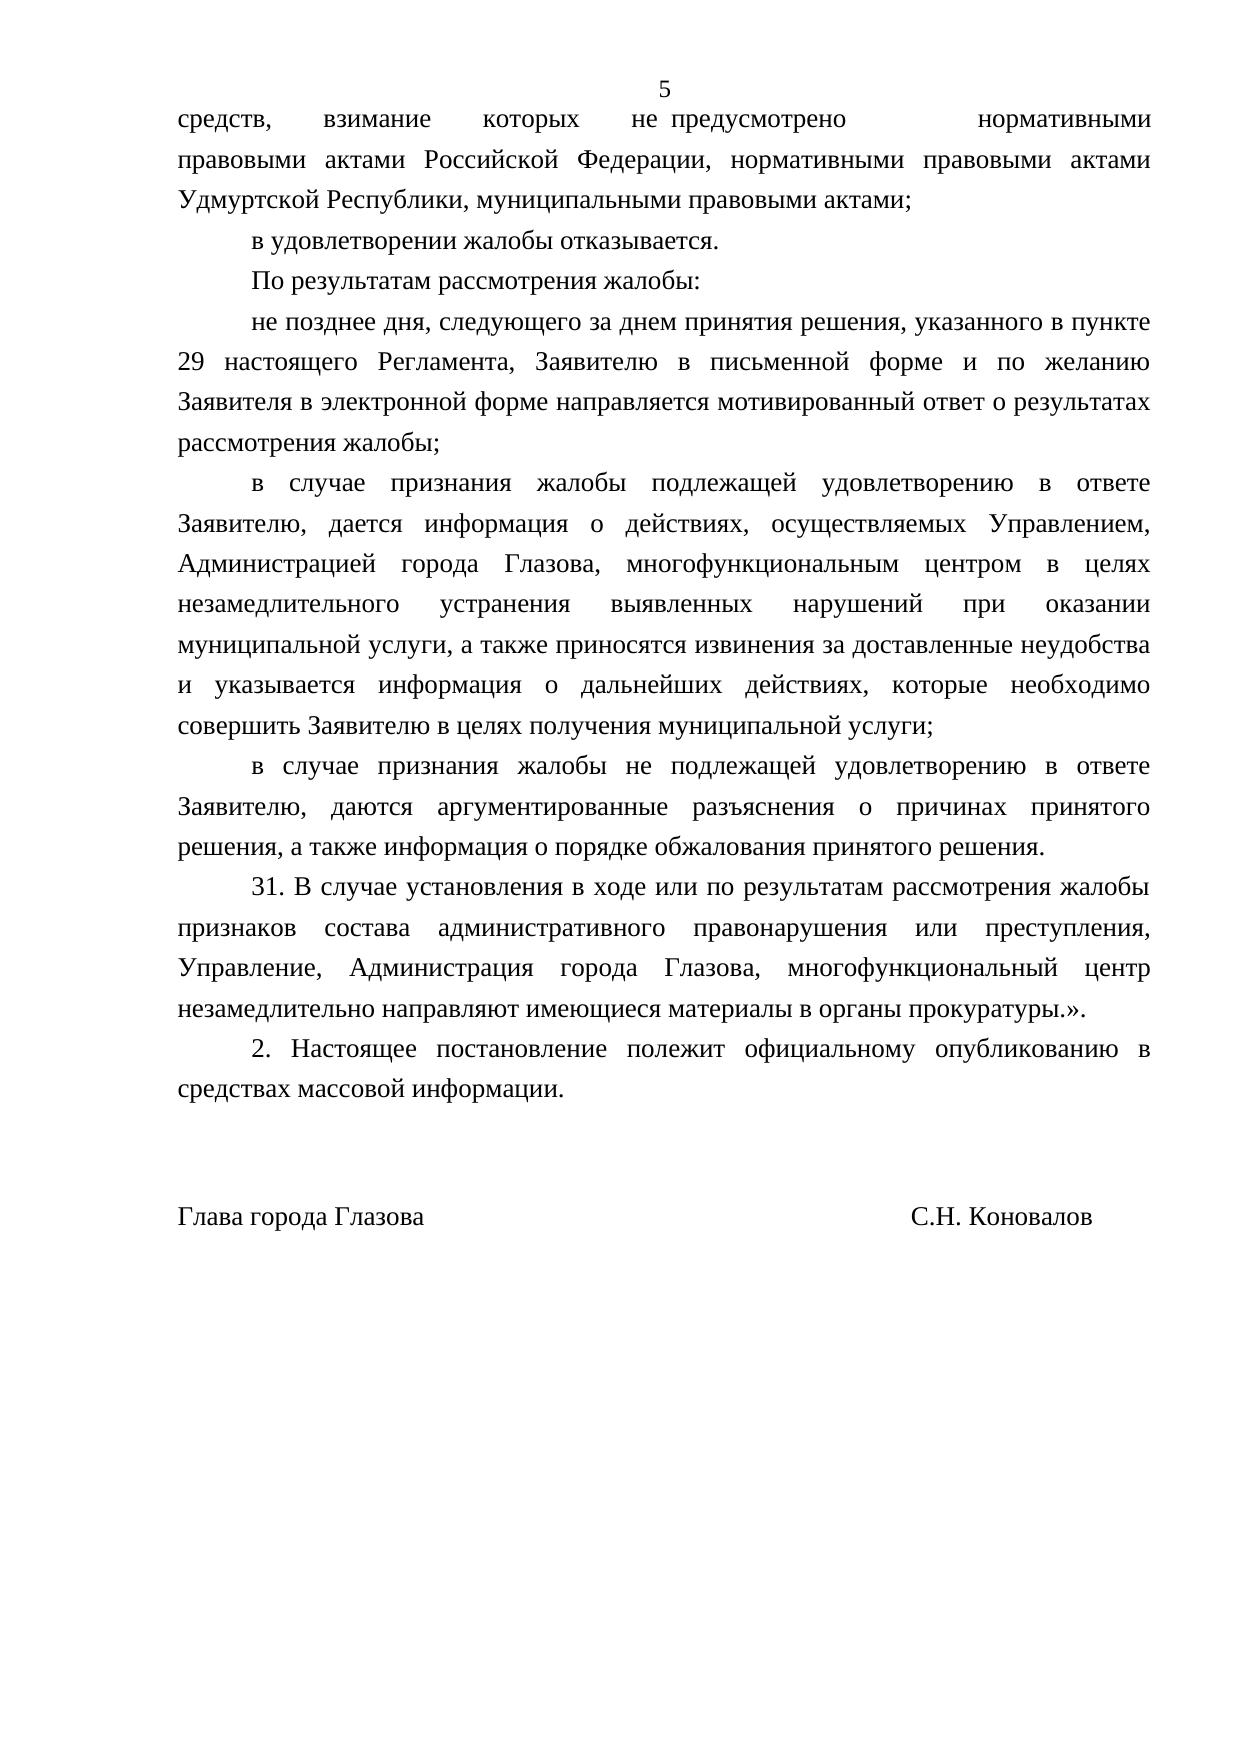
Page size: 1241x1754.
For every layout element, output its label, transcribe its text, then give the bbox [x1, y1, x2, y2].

text не позднее дня, следующего за днем принятия решения, указанного в пункте 29 настоящего Регламента, Заявителю в письменной форме и по желанию Заявителя в электронной форме направляется мотивированный ответ о результатах рассмотрения жалобы; [177, 305, 1152, 457]
text По результатам рассмотрения жалобы: [177, 264, 1152, 295]
text в случае признания жалобы не подлежащей удовлетворению в ответе Заявителю, даются аргументированные разъяснения о причинах принятого решения, а также информация о порядке обжалования принятого решения. [177, 749, 1152, 861]
text 2. Настоящее постановление полежит официальному опубликованию в средствах массовой информации. [177, 1032, 1152, 1104]
text в удовлетворении жалобы отказывается. [177, 224, 1152, 255]
text в случае признания жалобы подлежащей удовлетворению в ответе Заявителю, дается информация о действиях, осуществляемых Управлением, Администрацией города Глазова, многофункциональным центром в целях незамедлительного устранения выявленных нарушений при оказании муниципальной услуги, а также приносятся извинения за доставленные неудобства и указывается информация о дальнейших действиях, которые необходимо совершить Заявителю в целях получения муниципальной услуги; [177, 466, 1152, 740]
table_header Глава города Глазова [166, 1201, 662, 1232]
text 31. В случае установления в ходе или по результатам рассмотрения жалобы признаков состава административного правонарушения или преступления, Управление, Администрация города Глазова, многофункциональный центр незамедлительно направляют имеющиеся материалы в органы прокуратуры.». [177, 871, 1152, 1023]
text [177, 103, 1152, 214]
table_header С.Н. Коновалов [662, 1201, 1163, 1232]
